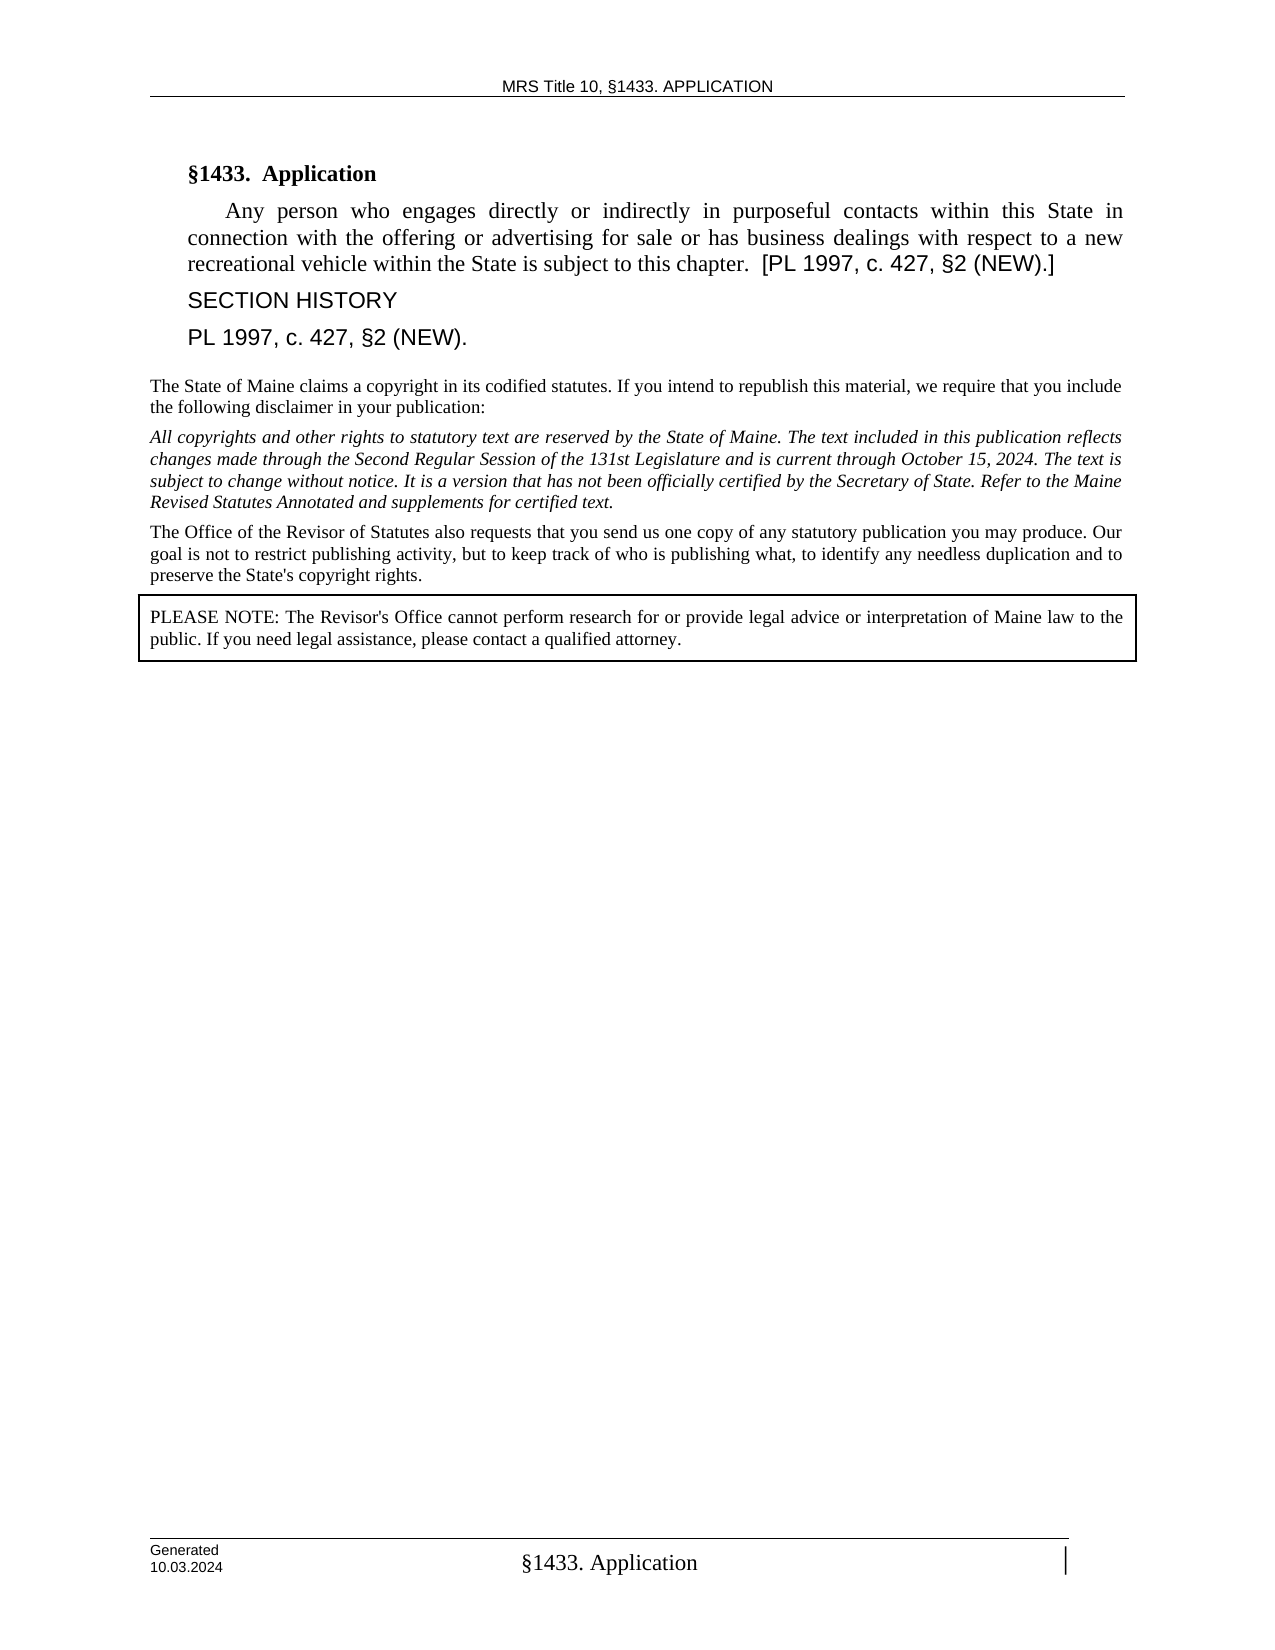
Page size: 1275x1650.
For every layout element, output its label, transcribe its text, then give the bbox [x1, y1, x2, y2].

text Any person who engages directly or indirectly in purposeful contacts within this State in connection with the offering or advertising for sale or has business dealings with respect to a new recreational vehicle within the State is subject to this chapter. [PL 1997, c. 427, §2 (NEW).] [187, 197, 1125, 276]
text The Office of the Revisor of Statutes also requests that you send us one copy of any statutory publication you may produce. Our goal is not to restrict publishing activity, but to keep track of who is publishing what, to identify any needless duplication and to preserve the State's copyright rights. [150, 521, 1125, 586]
text PLEASE NOTE: The Revisor's Office cannot perform research for or provide legal advice or interpretation of Maine law to the public. If you need legal assistance, please contact a qualified attorney. [140, 596, 1135, 660]
text The State of Maine claims a copyright in its codified statutes. If you intend to republish this material, we require that you include the following disclaimer in your publication: [150, 375, 1125, 418]
text §1433. Application [187, 160, 1125, 187]
text SECTION HISTORY [187, 287, 1125, 313]
text PL 1997, c. 427, §2 (NEW). [187, 323, 1125, 350]
text All copyrights and other rights to statutory text are reserved by the State of Maine. The text included in this publication reflects changes made through the Second Regular Session of the 131st Legislature and is current through October 15, 2024 . The text is subject to change without notice. It is a version that has not been officially certified by the Secretary of State. Refer to the Maine Revised Statutes Annotated and supplements for certified text. [150, 426, 1125, 513]
